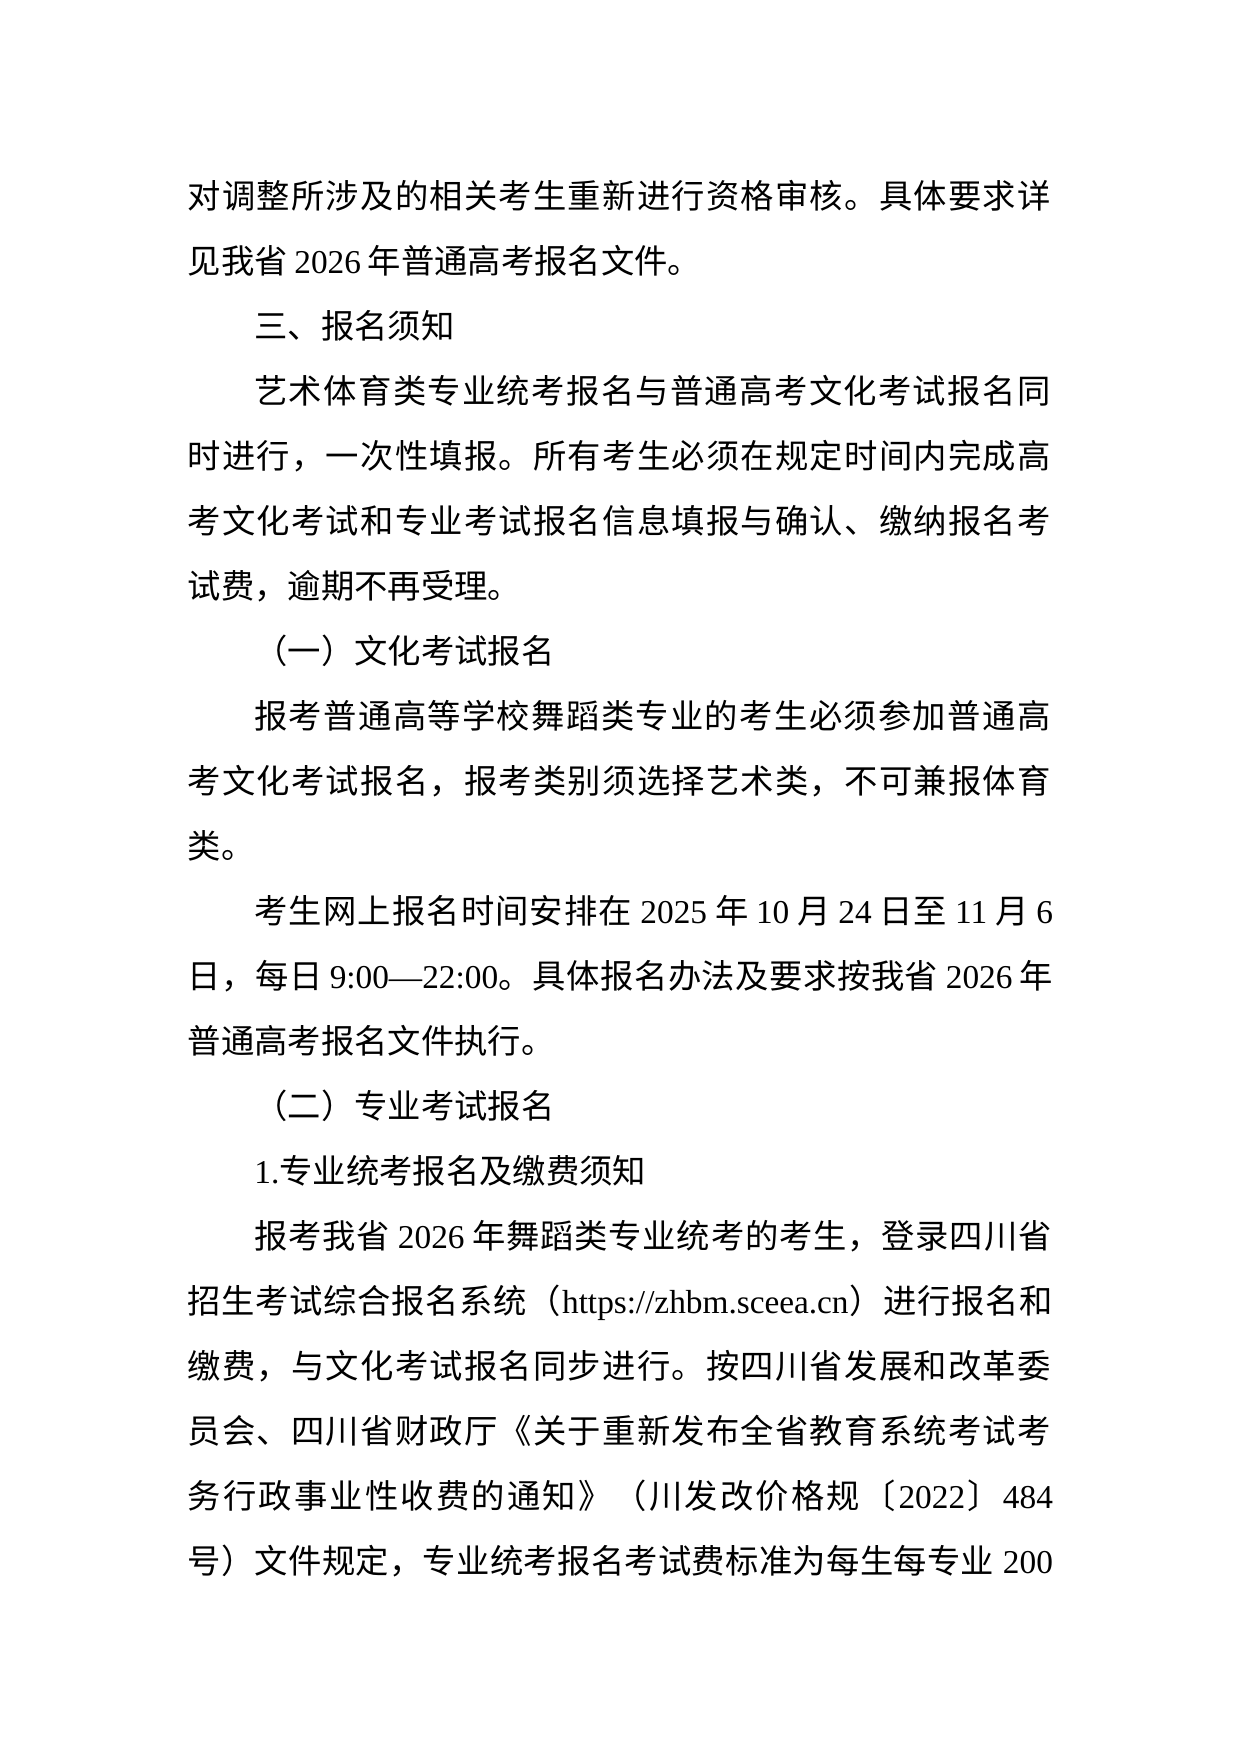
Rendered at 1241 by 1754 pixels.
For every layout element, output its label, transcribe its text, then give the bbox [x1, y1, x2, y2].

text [187, 1202, 1053, 1592]
text 1.专业统考报名及缴费须知 [187, 1137, 1053, 1202]
text 艺术体育类专业统考报名与普通高考文化考试报名同时进行，一次性填报。所有考生必须在规定时间内完成高考文化考试和专业考试报名信息填报与确认、缴纳报名考试费，逾期不再受理。 [187, 357, 1053, 617]
text 三、报名须知 [187, 292, 1053, 357]
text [187, 162, 1053, 292]
text 考生网上报名时间安排在2025年10月24日至11月6日，每日9:00—22:00。具体报名办法及要求按我省2026年普通高考报名文件执行。 [187, 877, 1053, 1072]
text （二）专业考试报名 [187, 1072, 1053, 1137]
text （一）文化考试报名 [187, 617, 1053, 682]
text 报考普通高等学校舞蹈类专业的考生必须参加普通高考文化考试报名，报考类别须选择艺术类，不可兼报体育类。 [187, 682, 1053, 877]
